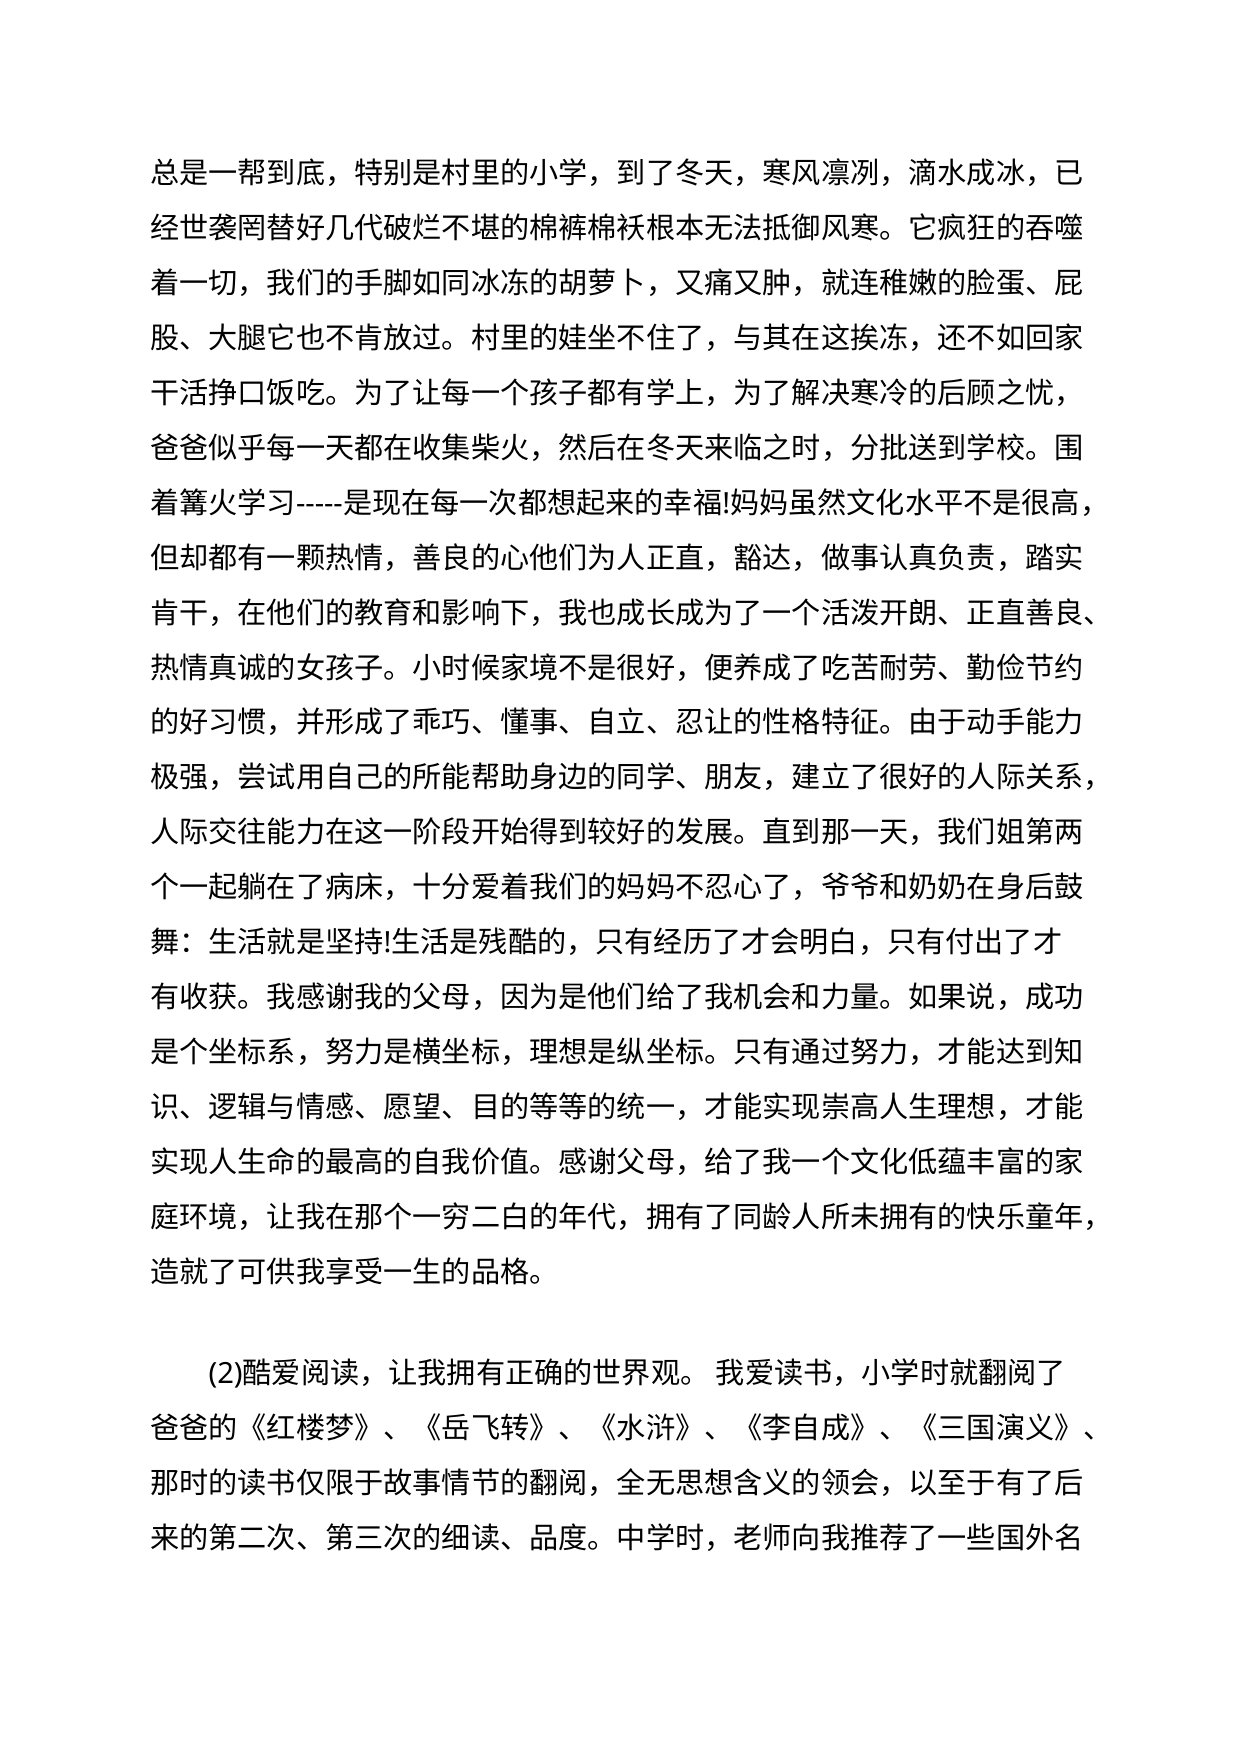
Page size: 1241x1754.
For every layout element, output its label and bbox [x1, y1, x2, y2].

text [150, 1350, 1090, 1557]
text [150, 150, 1090, 1290]
